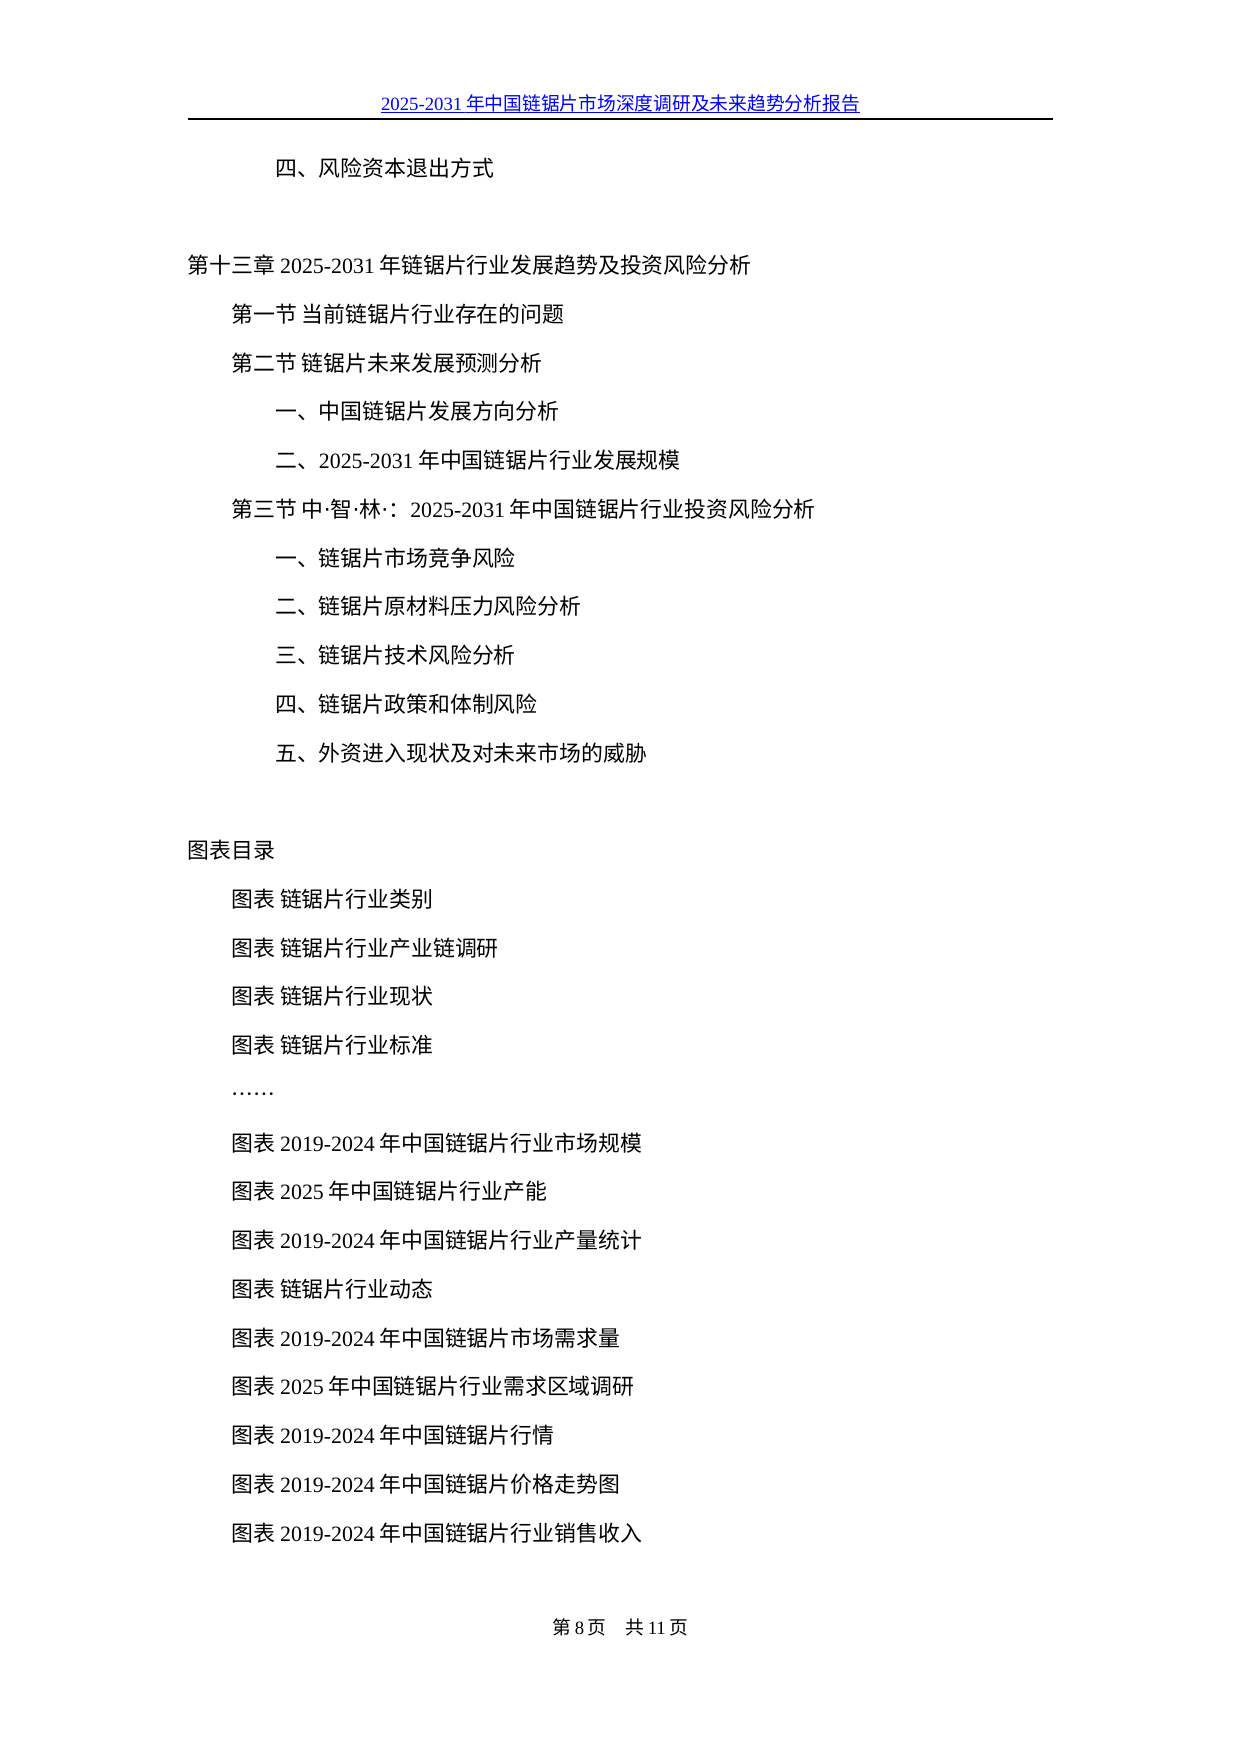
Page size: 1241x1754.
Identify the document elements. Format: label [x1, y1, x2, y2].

text [187, 150, 1053, 1548]
